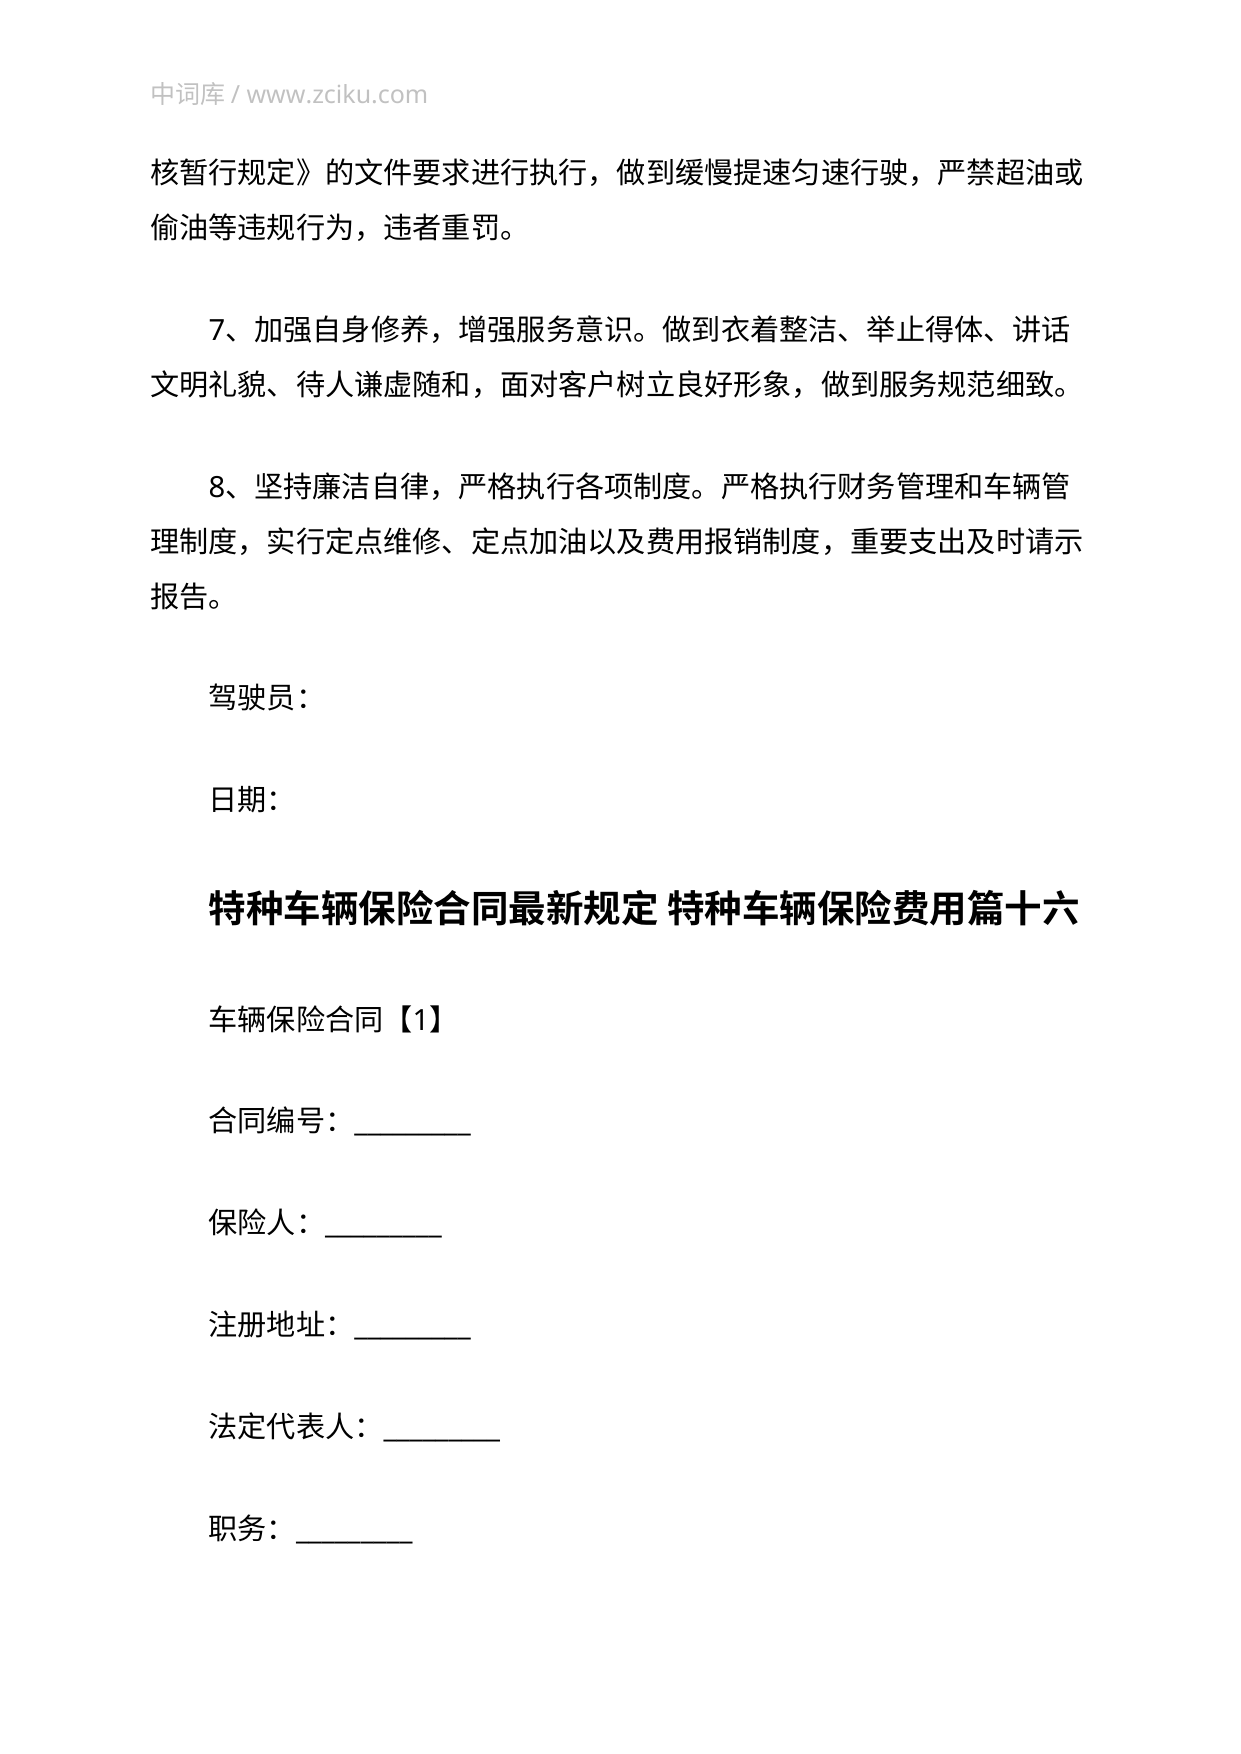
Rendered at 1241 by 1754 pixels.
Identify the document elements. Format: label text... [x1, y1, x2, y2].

text 日期： [150, 777, 1090, 819]
text 8、坚持廉洁自律，严格执行各项制度。严格执行财务管理和车辆管理制度，实行定点维修、定点加油以及费用报销制度，重要支出及时请示报告。 [150, 463, 1090, 616]
text 保险人：_________ [150, 1200, 1090, 1242]
text 特种车辆保险合同最新规定 特种车辆保险费用篇十六 [150, 879, 1090, 933]
text 职务：_________ [150, 1506, 1090, 1548]
text 合同编号：_________ [150, 1098, 1090, 1140]
text 注册地址：_________ [150, 1302, 1090, 1344]
text 7、加强自身修养，增强服务意识。做到衣着整洁、举止得体、讲话文明礼貌、待人谦虚随和，面对客户树立良好形象，做到服务规范细致。 [150, 307, 1090, 404]
text 车辆保险合同【1】 [150, 996, 1090, 1038]
text 法定代表人：_________ [150, 1404, 1090, 1446]
text 驾驶员： [150, 675, 1090, 717]
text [150, 150, 1090, 247]
